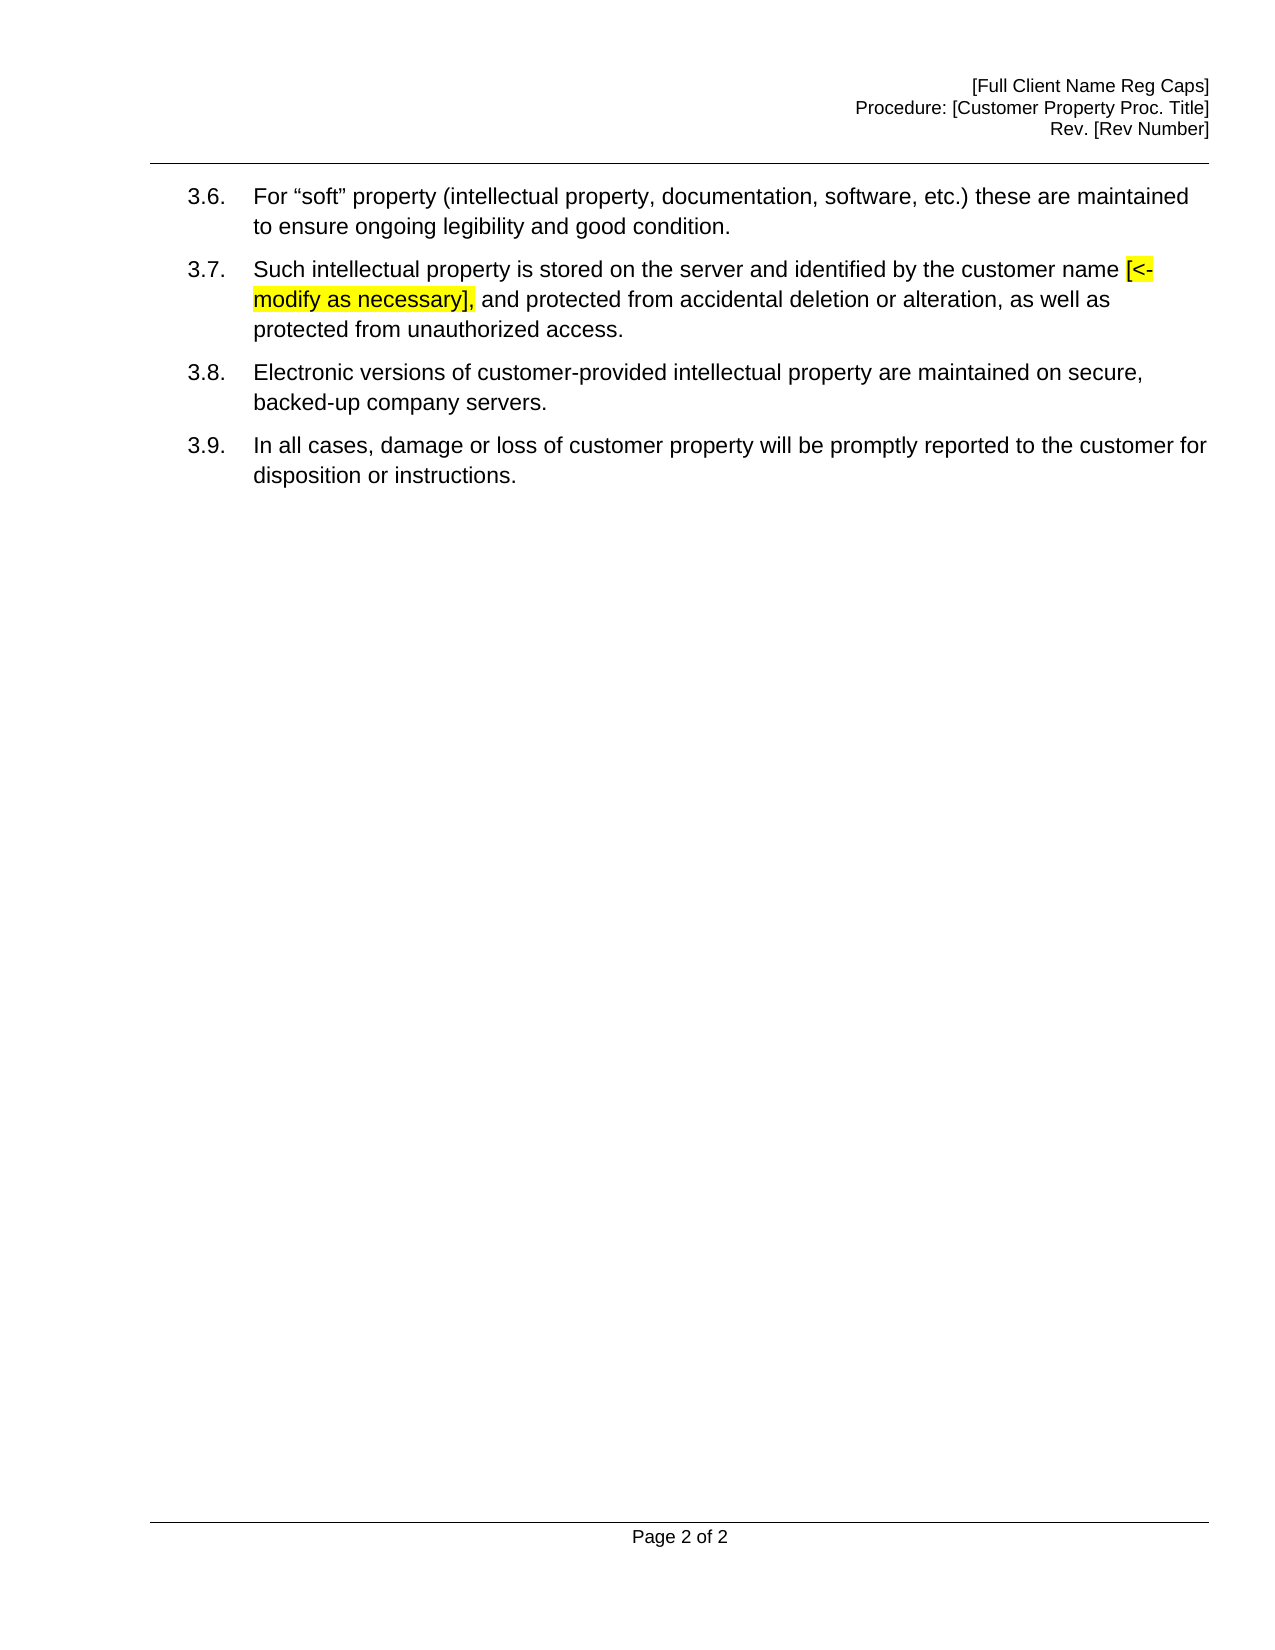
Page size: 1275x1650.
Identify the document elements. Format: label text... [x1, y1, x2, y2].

text Such intellectual property is stored on the server and identified by the customer name [<- modify as necessary], and protected from accidental deletion or alteration, as well as protected from unauthorized access. [187, 256, 1209, 342]
text Electronic versions of customer-provided intellectual property are maintained on secure, backed-up company servers. [187, 359, 1209, 415]
text In all cases, damage or loss of customer property will be promptly reported to the customer for disposition or instructions. [187, 432, 1209, 488]
text For “soft” property (intellectual property, documentation, software, etc.) these are maintained to ensure ongoing legibility and good condition. [187, 183, 1209, 239]
